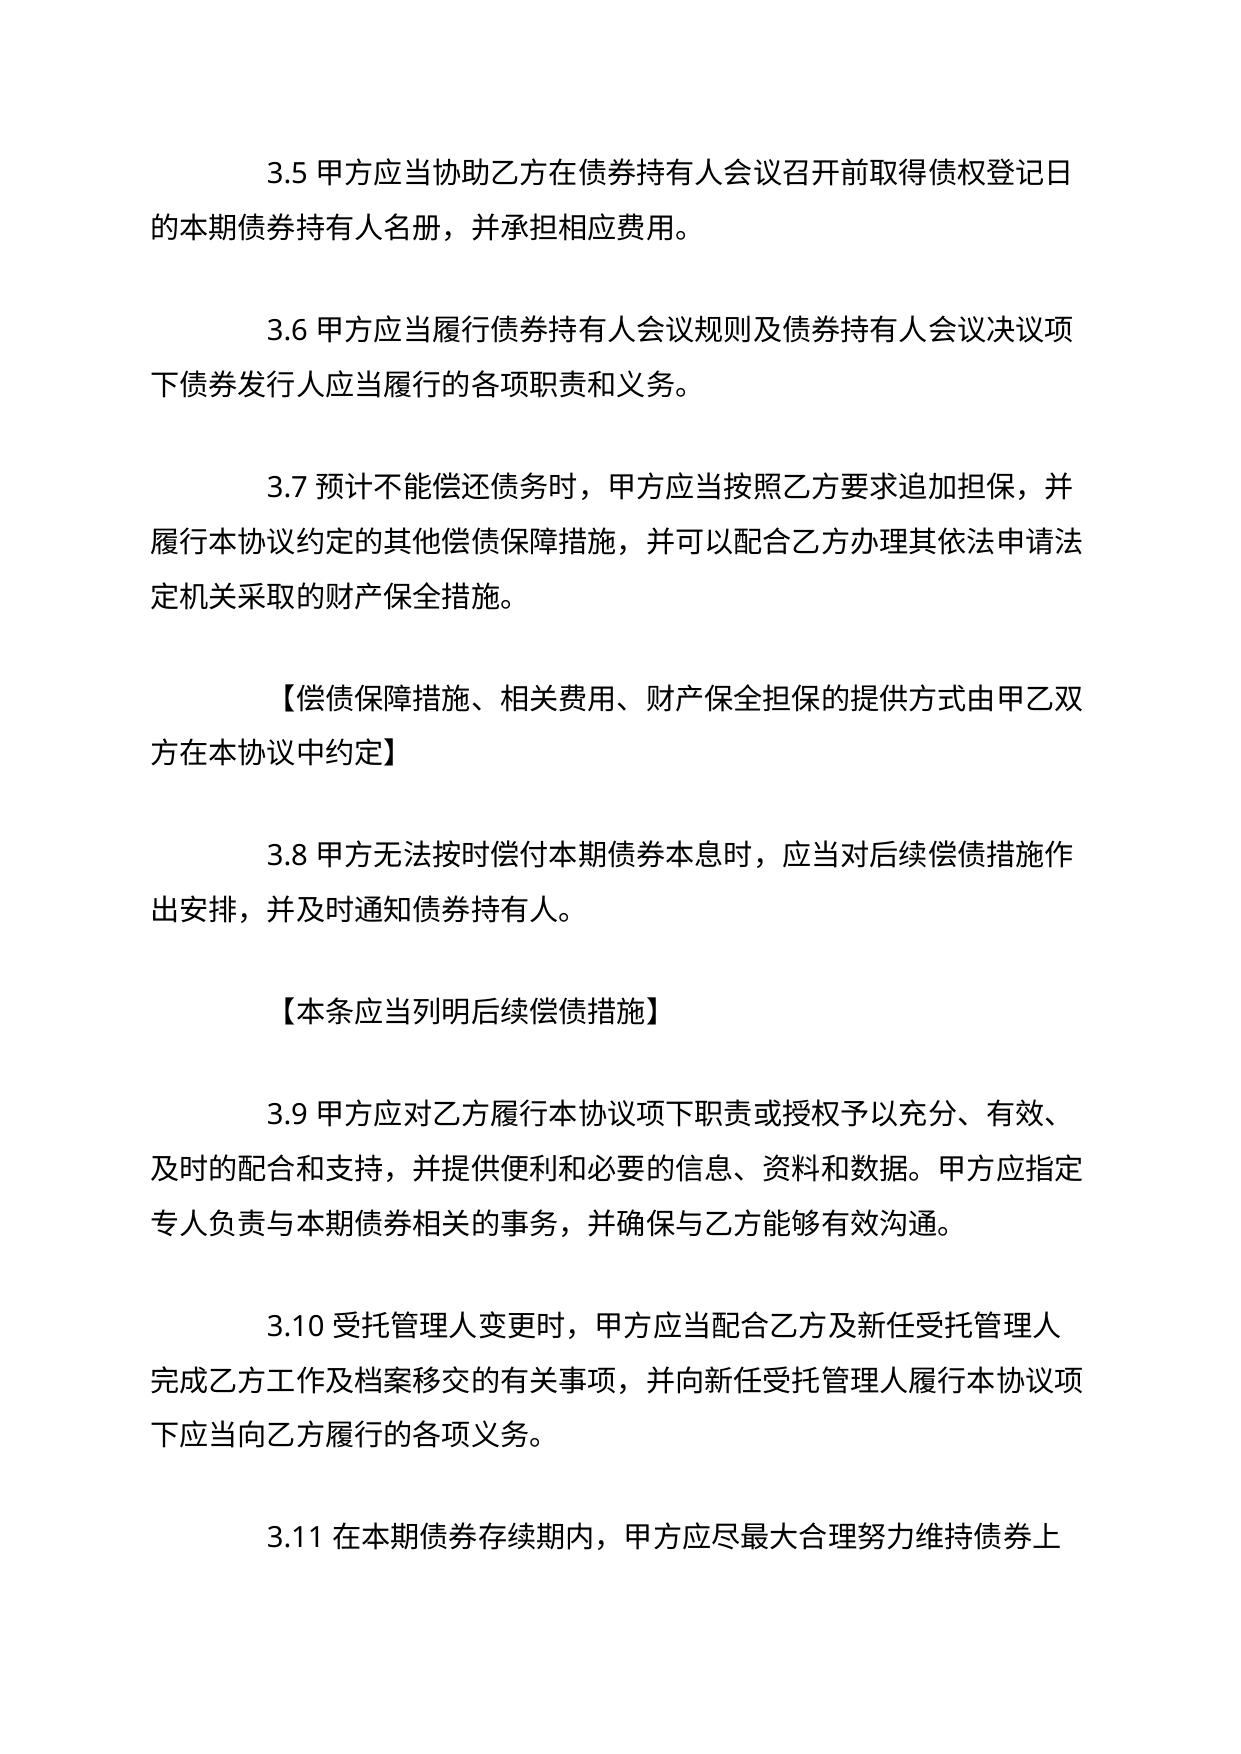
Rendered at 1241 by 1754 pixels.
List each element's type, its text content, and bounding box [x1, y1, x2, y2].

text 3.7 预计不能偿还债务时，甲方应当按照乙方要求追加担保，并履行本协议约定的其他偿债保障措施，并可以配合乙方办理其依法申请法定机关采取的财产保全措施。 [150, 463, 1090, 616]
text 【本条应当列明后续偿债措施】 [150, 989, 1090, 1031]
text 3.6 甲方应当履行债券持有人会议规则及债券持有人会议决议项下债券发行人应当履行的各项职责和义务。 [150, 307, 1090, 404]
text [150, 1514, 1090, 1556]
text 3.5 甲方应当协助乙方在债券持有人会议召开前取得债权登记日的本期债券持有人名册，并承担相应费用。 [150, 150, 1090, 247]
text 3.10 受托管理人变更时，甲方应当配合乙方及新任受托管理人完成乙方工作及档案移交的有关事项，并向新任受托管理人履行本协议项下应当向乙方履行的各项义务。 [150, 1302, 1090, 1454]
text 【偿债保障措施、相关费用、财产保全担保的提供方式由甲乙双方在本协议中约定】 [150, 675, 1090, 772]
text 3.9 甲方应对乙方履行本协议项下职责或授权予以充分、有效、及时的配合和支持，并提供便利和必要的信息、资料和数据。甲方应指定专人负责与本期债券相关的事务，并确保与乙方能够有效沟通。 [150, 1090, 1090, 1243]
text 3.8 甲方无法按时偿付本期债券本息时，应当对后续偿债措施作出安排，并及时通知债券持有人。 [150, 832, 1090, 929]
